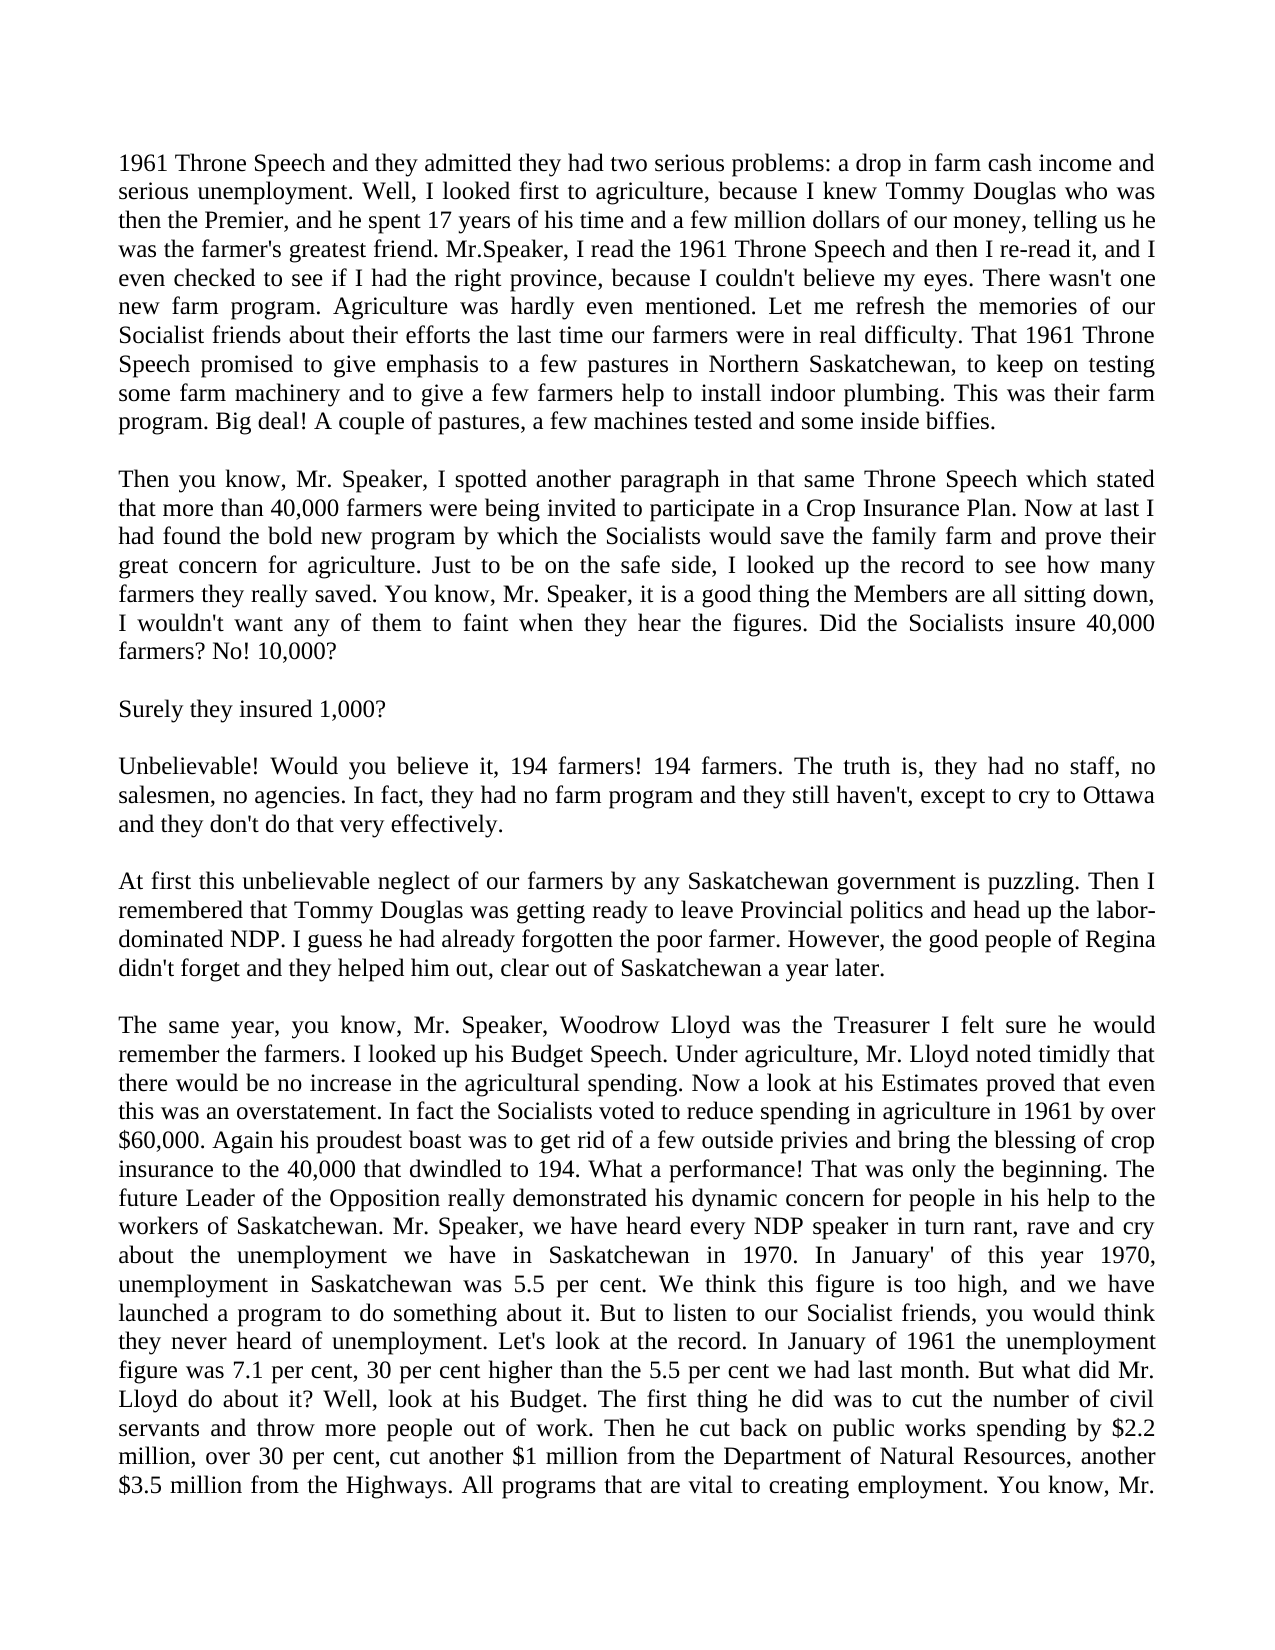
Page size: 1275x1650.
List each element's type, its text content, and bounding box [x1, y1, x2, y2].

text Surely they insured 1,000? [118, 694, 1157, 723]
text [118, 148, 1157, 435]
text Unbelievable! Would you believe it, 194 farmers! 194 farmers. The truth is, they had no staff, no salesmen, no agencies. In fact, they had no farm program and they still haven't, except to cry to Ottawa and they don't do that very effectively. [118, 751, 1157, 838]
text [118, 1010, 1157, 1499]
text Then you know, Mr. Speaker, I spotted another paragraph in that same Throne Speech which stated that more than 40,000 farmers were being invited to participate in a Crop Insurance Plan. Now at last I had found the bold new program by which the Socialists would save the family farm and prove their great concern for agriculture. Just to be on the safe side, I looked up the record to see how many farmers they really saved. You know, Mr. Speaker, it is a good thing the Members are all sitting down, I wouldn't want any of them to faint when they hear the figures. Did the Socialists insure 40,000 farmers? No! 10,000? [118, 464, 1157, 665]
text At first this unbelievable neglect of our farmers by any Saskatchewan government is puzzling. Then I remembered that Tommy Douglas was getting ready to leave Provincial politics and head up the labor-dominated NDP. I guess he had already forgotten the poor farmer. However, the good people of Regina didn't forget and they helped him out, clear out of Saskatchewan a year later. [118, 866, 1157, 981]
